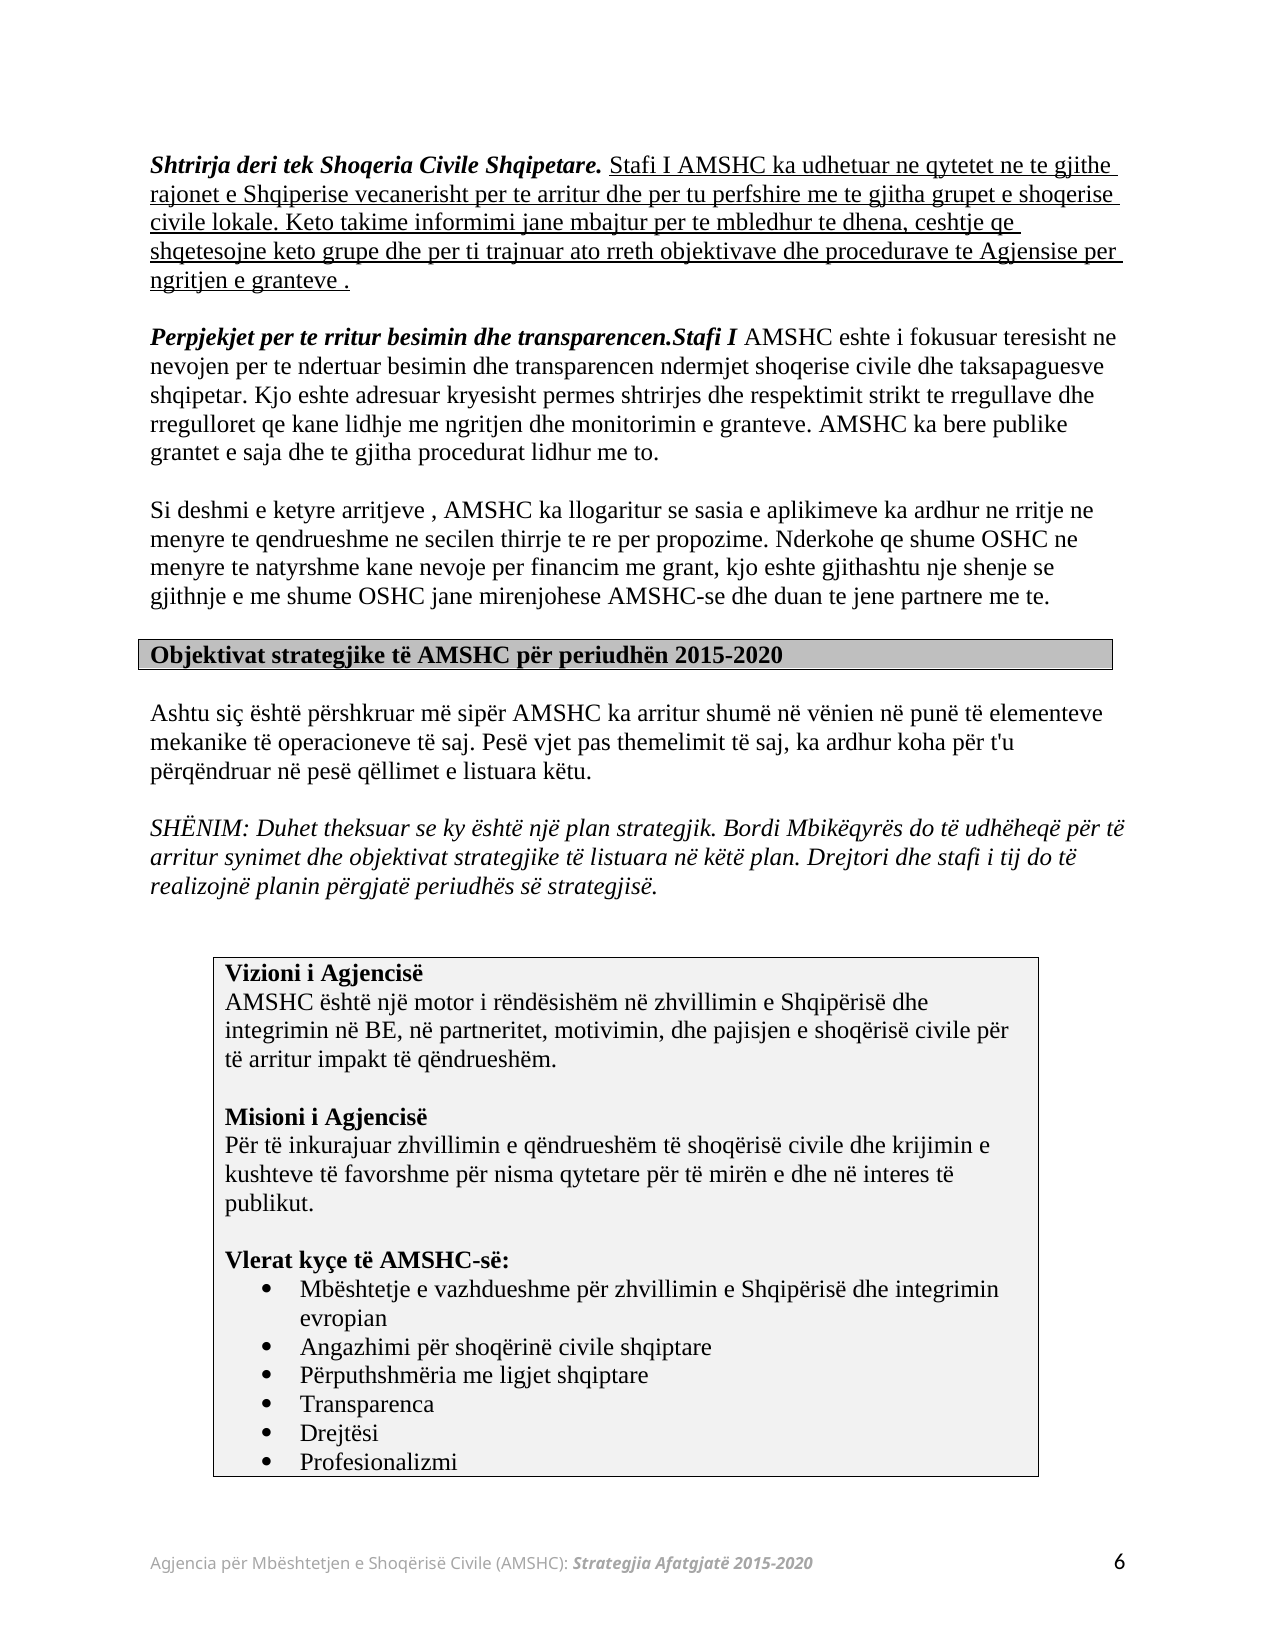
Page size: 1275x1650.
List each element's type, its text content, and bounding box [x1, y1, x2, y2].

table_header Objektivat strategjike të AMSHC për periudhën 2015-2020 [139, 640, 1112, 668]
text Perpjekjet per te rritur besimin dhe transparencen.Stafi I AMSHC eshte i fokusuar teresisht ne nevojen per te ndertuar besimin dhe transparencen ndermjet shoqerise civile dhe taksapaguesve shqipetar. Kjo eshte adresuar kryesisht permes shtrirjes dhe respektimit strikt te rregullave dhe rregulloret qe kane lidhje me ngritjen dhe monitorimin e granteve. AMSHC ka bere publike grantet e saja dhe te gjitha procedurat lidhur me to. [150, 322, 1125, 466]
text Shtrirja deri tek Shoqeria Civile Shqipetare. Stafi I AMSHC ka udhetuar ne qytetet ne te gjithe rajonet e Shqiperise vecanerisht per te arritur dhe per tu perfshire me te gjitha grupet e shoqerise civile lokale. Keto takime informimi jane mbajtur per te mbledhur te dhena, ceshtje qe shqetesojne keto grupe dhe per ti trajnuar ato rreth objektivave dhe procedurave te Agjensise per ngritjen e granteve . [150, 150, 1125, 294]
text Ashtu siç është përshkruar më sipër AMSHC ka arritur shumë në vënien në punë të elementeve mekanike të operacioneve të saj. Pesë vjet pas themelimit të saj, ka ardhur koha për t'u përqëndruar në pesë qëllimet e listuara këtu. [150, 698, 1125, 784]
text SHËNIM: Duhet theksuar se ky është një plan strategjik. Bordi Mbikëqyrës do të udhëheqë për të arritur synimet dhe objektivat strategjike të listuara në këtë plan. Drejtori dhe stafi i tij do të realizojnë planin përgjatë periudhës së strategjisë. [150, 813, 1125, 899]
text Si deshmi e ketyre arritjeve , AMSHC ka llogaritur se sasia e aplikimeve ka ardhur ne rritje ne menyre te qendrueshme ne secilen thirrje te re per propozime. Nderkohe qe shume OSHC ne menyre te natyrshme kane nevoje per financim me grant, kjo eshte gjithashtu nje shenje se gjithnje e me shume OSHC jane mirenjohese AMSHC-se dhe duan te jene partnere me te. [150, 495, 1125, 610]
table_header Vizioni i Agjencisë AMSHC është një motor i rëndësishëm në zhvillimin e Shqipërisë dhe integrimin në BE, në partneritet, motivimin, dhe pajisjen e shoqërisë civile për të arritur impakt të qëndrueshëm. Misioni i Agjencisë Për të inkurajuar zhvillimin e qëndrueshëm të shoqërisë civile dhe krijimin e kushteve të favorshme për nisma qytetare për të mirën e dhe në interes të publikut. Vlerat kyçe të AMSHC-së: Mbështetje e vazhdueshme për zhvillimin e Shqipërisë dhe integrimin evropian Angazhimi për shoqërinë civile shqiptare Përputhshmëria me ligjet shqiptare Transparenca Drejtësi Profesionalizmi [214, 958, 1038, 1476]
